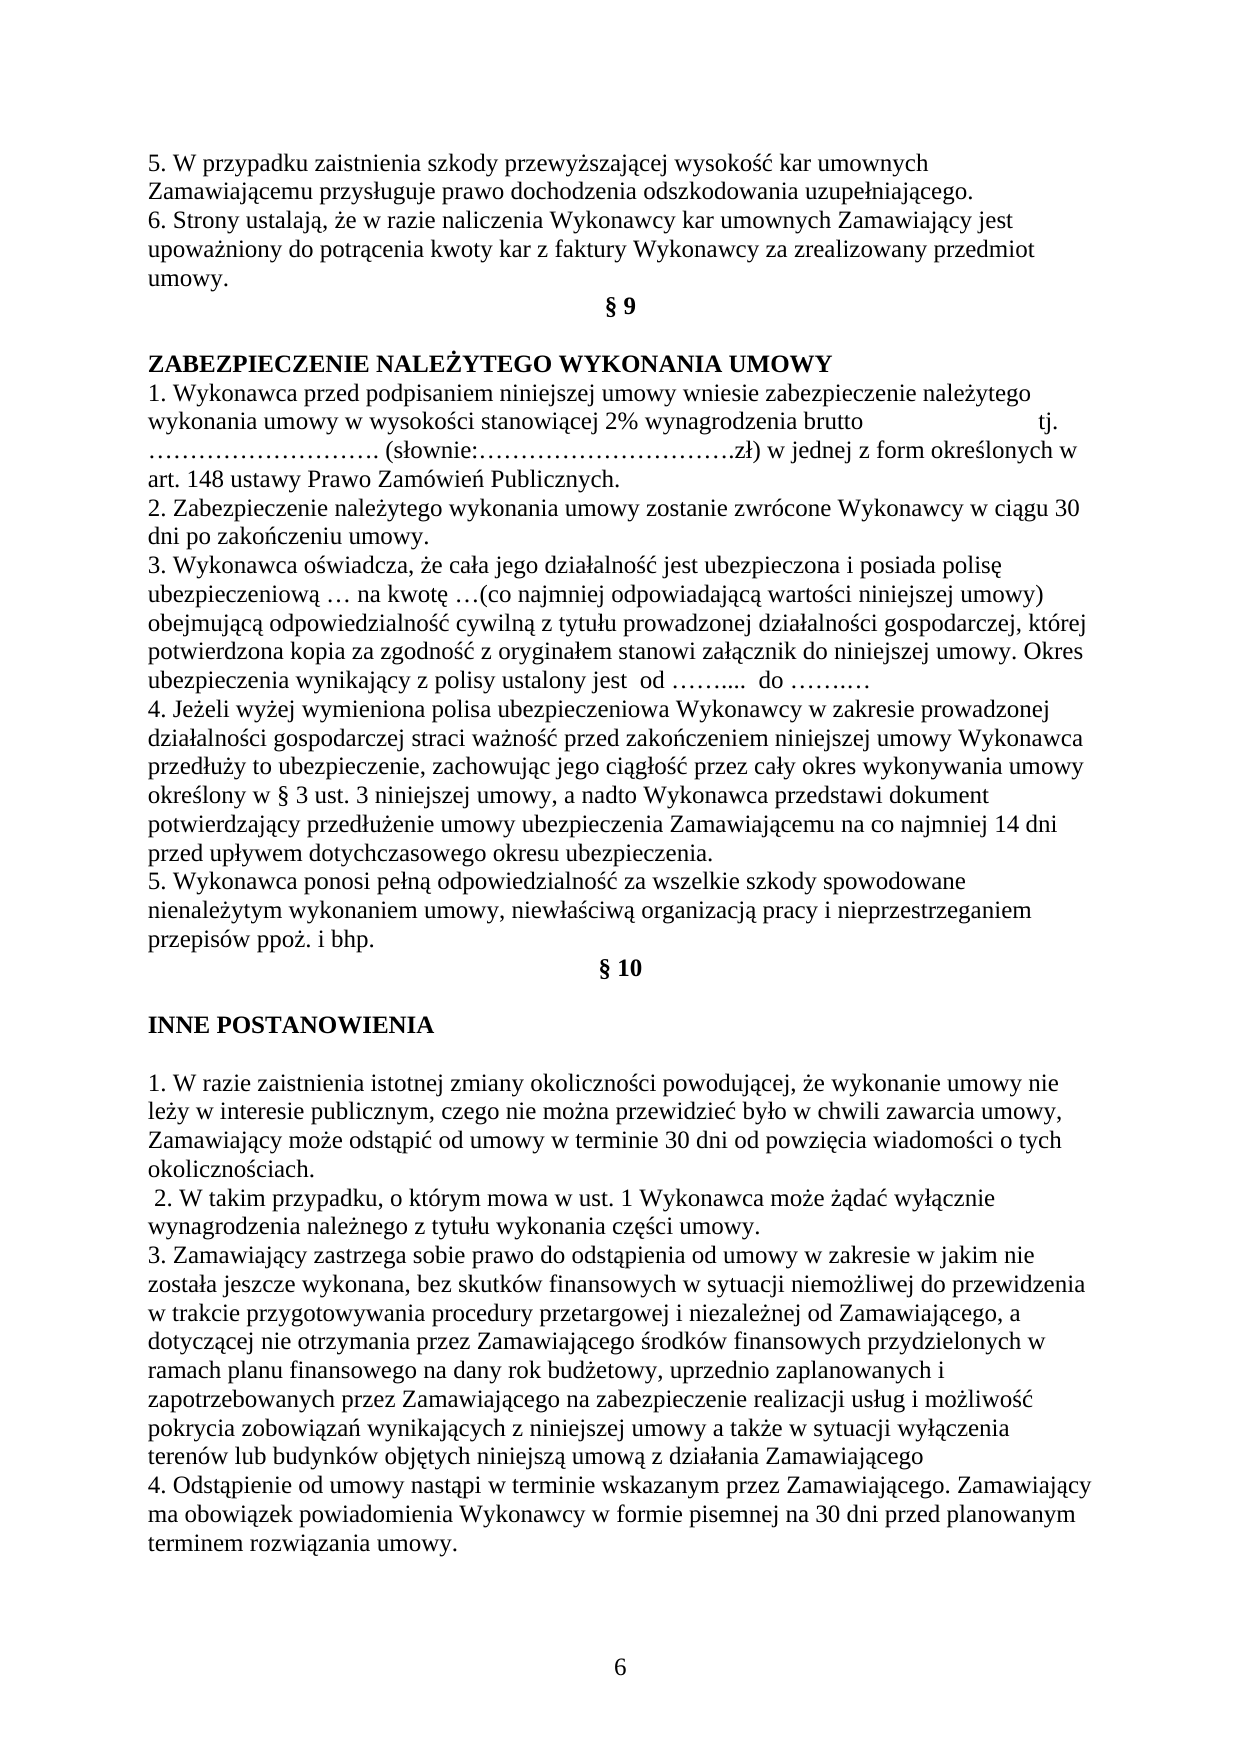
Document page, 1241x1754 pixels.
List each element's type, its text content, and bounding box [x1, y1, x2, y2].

text § 10 [148, 953, 1093, 981]
text 2. Zabezpieczenie należytego wykonania umowy zostanie zwrócone Wykonawcy w ciągu 30 dni po zakończeniu umowy. [148, 493, 1093, 550]
text 1. W razie zaistnienia istotnej zmiany okoliczności powodującej, że wykonanie umowy nie leży w interesie publicznym, czego nie można przewidzieć było w chwili zawarcia umowy, Zamawiający może odstąpić od umowy w terminie 30 dni od powzięcia wiadomości o tych okolicznościach. [148, 1068, 1093, 1183]
text 4. Odstąpienie od umowy nastąpi w terminie wskazanym przez Zamawiającego. Zamawiający ma obowiązek powiadomienia Wykonawcy w formie pisemnej na 30 dni przed planowanym terminem rozwiązania umowy. [148, 1470, 1093, 1556]
text INNE POSTANOWIENIA [148, 1010, 1093, 1039]
text 6. Strony ustalają, że w razie naliczenia Wykonawcy kar umownych Zamawiający jest upoważniony do potrącenia kwoty kar z faktury Wykonawcy za zrealizowany przedmiot umowy. [148, 205, 1093, 291]
text 1. Wykonawca przed podpisaniem niniejszej umowy wniesie zabezpieczenie należytego wykonania umowy w wysokości stanowiącej 2% wynagrodzenia brutto tj. ………………………. (słownie:………………………….zł) w jednej z form określonych w art. 148 ustawy Prawo Zamówień Publicznych. [148, 378, 1093, 493]
text 5. Wykonawca ponosi pełną odpowiedzialność za wszelkie szkody spowodowane nienależytym wykonaniem umowy, niewłaściwą organizacją pracy i nieprzestrzeganiem przepisów ppoż. i bhp. [148, 866, 1093, 953]
text ZABEZPIECZENIE NALEŻYTEGO WYKONANIA UMOWY [148, 349, 1093, 378]
text 3. Zamawiający zastrzega sobie prawo do odstąpienia od umowy w zakresie w jakim nie została jeszcze wykonana, bez skutków finansowych w sytuacji niemożliwej do przewidzenia w trakcie przygotowywania procedury przetargowej i niezależnej od Zamawiającego, a dotyczącej nie otrzymania przez Zamawiającego środków finansowych przydzielonych w ramach planu finansowego na dany rok budżetowy, uprzednio zaplanowanych i zapotrzebowanych przez Zamawiającego na zabezpieczenie realizacji usług i możliwość pokrycia zobowiązań wynikających z niniejszej umowy a także w sytuacji wyłączenia terenów lub budynków objętych niniejszą umową z działania Zamawiającego [148, 1240, 1093, 1470]
text 2. W takim przypadku, o którym mowa w ust. 1 Wykonawca może żądać wyłącznie wynagrodzenia należnego z tytułu wykonania części umowy. [148, 1183, 1093, 1240]
text 3. Wykonawca oświadcza, że cała jego działalność jest ubezpieczona i posiada polisę ubezpieczeniową … na kwotę …(co najmniej odpowiadającą wartości niniejszej umowy) obejmującą odpowiedzialność cywilną z tytułu prowadzonej działalności gospodarczej, której potwierdzona kopia za zgodność z oryginałem stanowi załącznik do niniejszej umowy. Okres ubezpieczenia wynikający z polisy ustalony jest od …….... do …….… [148, 550, 1093, 694]
text 4. Jeżeli wyżej wymieniona polisa ubezpieczeniowa Wykonawcy w zakresie prowadzonej działalności gospodarczej straci ważność przed zakończeniem niniejszej umowy Wykonawca przedłuży to ubezpieczenie, zachowując jego ciągłość przez cały okres wykonywania umowy określony w § 3 ust. 3 niniejszej umowy, a nadto Wykonawca przedstawi dokument potwierdzający przedłużenie umowy ubezpieczenia Zamawiającemu na co najmniej 14 dni przed upływem dotychczasowego okresu ubezpieczenia. [148, 694, 1093, 866]
text § 9 [148, 291, 1093, 320]
text 5. W przypadku zaistnienia szkody przewyższającej wysokość kar umownych Zamawiającemu przysługuje prawo dochodzenia odszkodowania uzupełniającego. [148, 148, 1093, 205]
